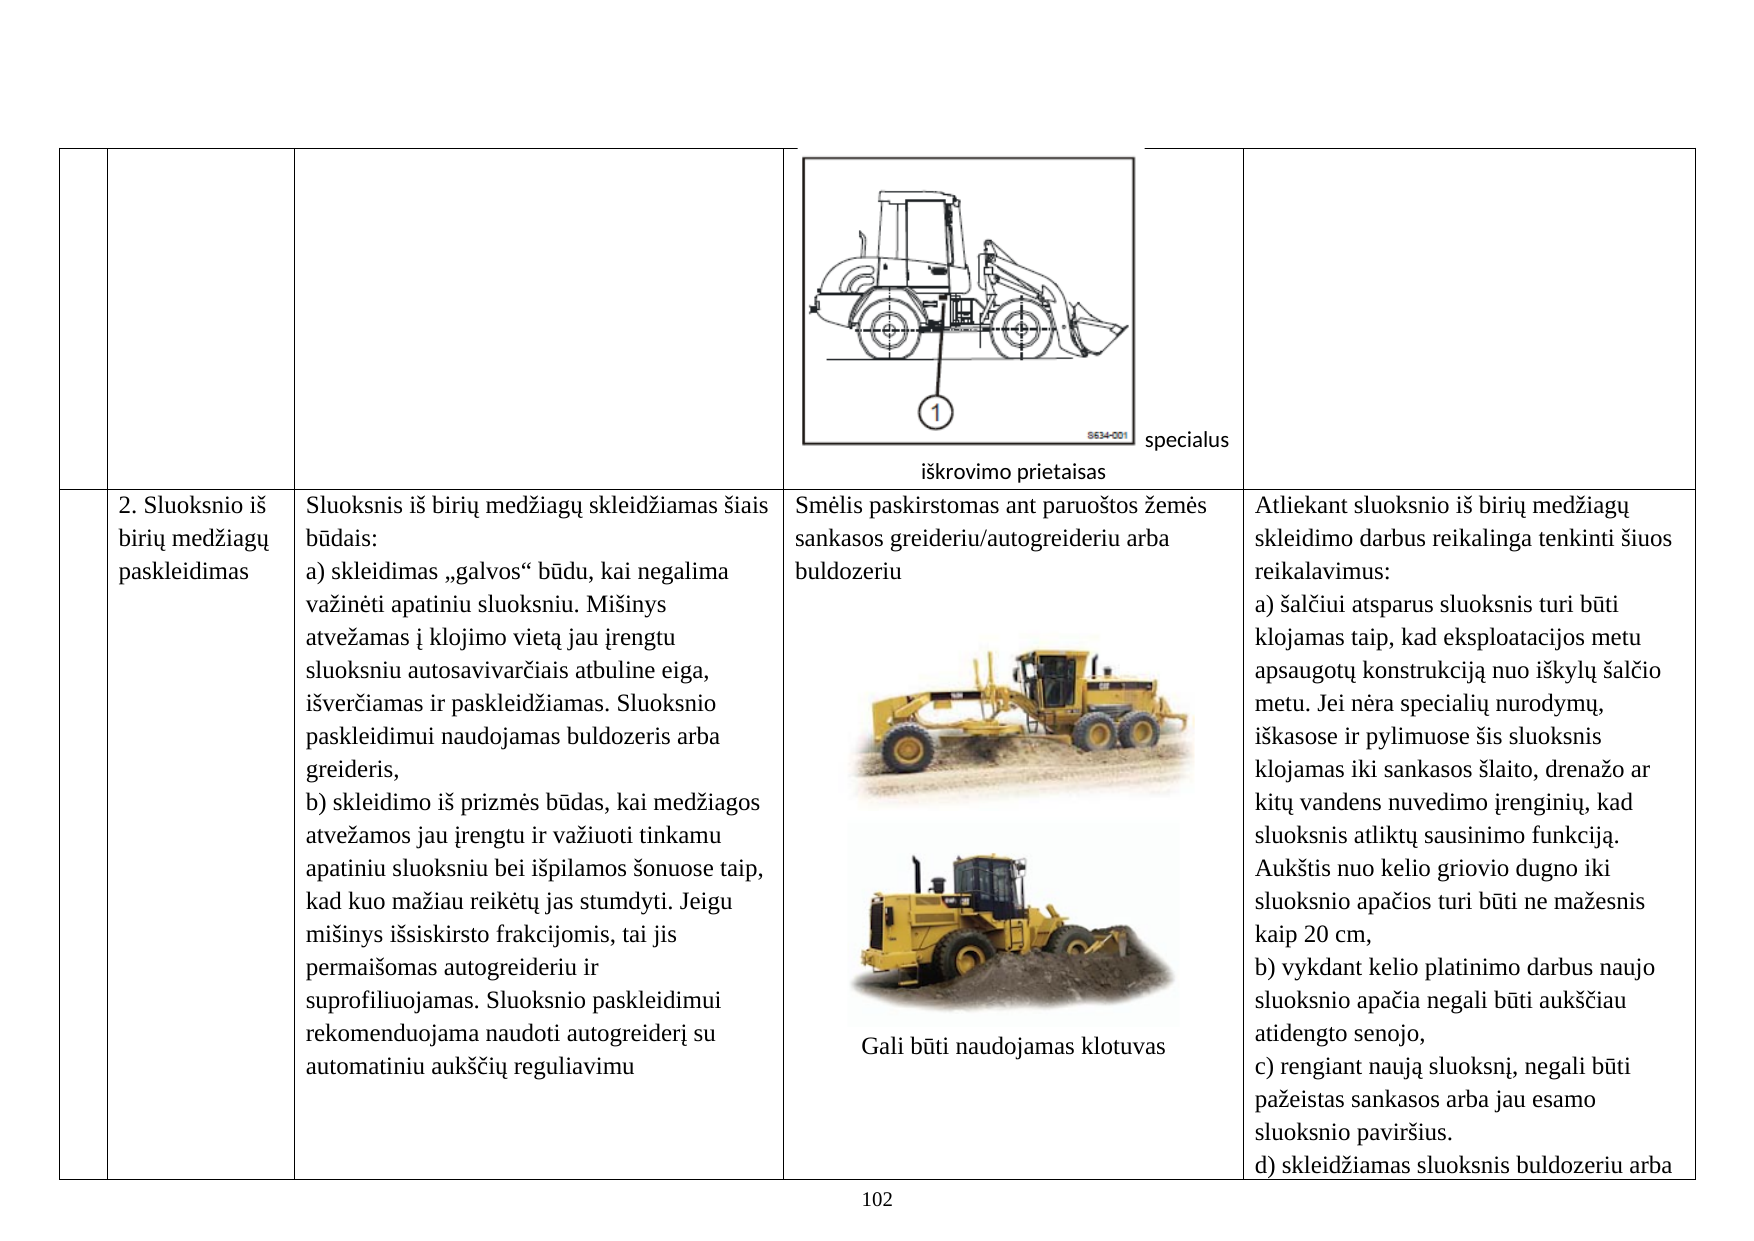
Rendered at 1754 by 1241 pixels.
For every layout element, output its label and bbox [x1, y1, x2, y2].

picture [847, 814, 1180, 1027]
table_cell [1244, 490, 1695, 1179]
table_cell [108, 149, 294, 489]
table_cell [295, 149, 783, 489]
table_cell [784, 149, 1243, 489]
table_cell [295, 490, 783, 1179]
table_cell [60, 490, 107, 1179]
picture [832, 588, 1195, 811]
picture [797, 148, 1145, 447]
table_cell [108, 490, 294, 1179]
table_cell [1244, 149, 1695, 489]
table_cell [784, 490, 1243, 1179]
